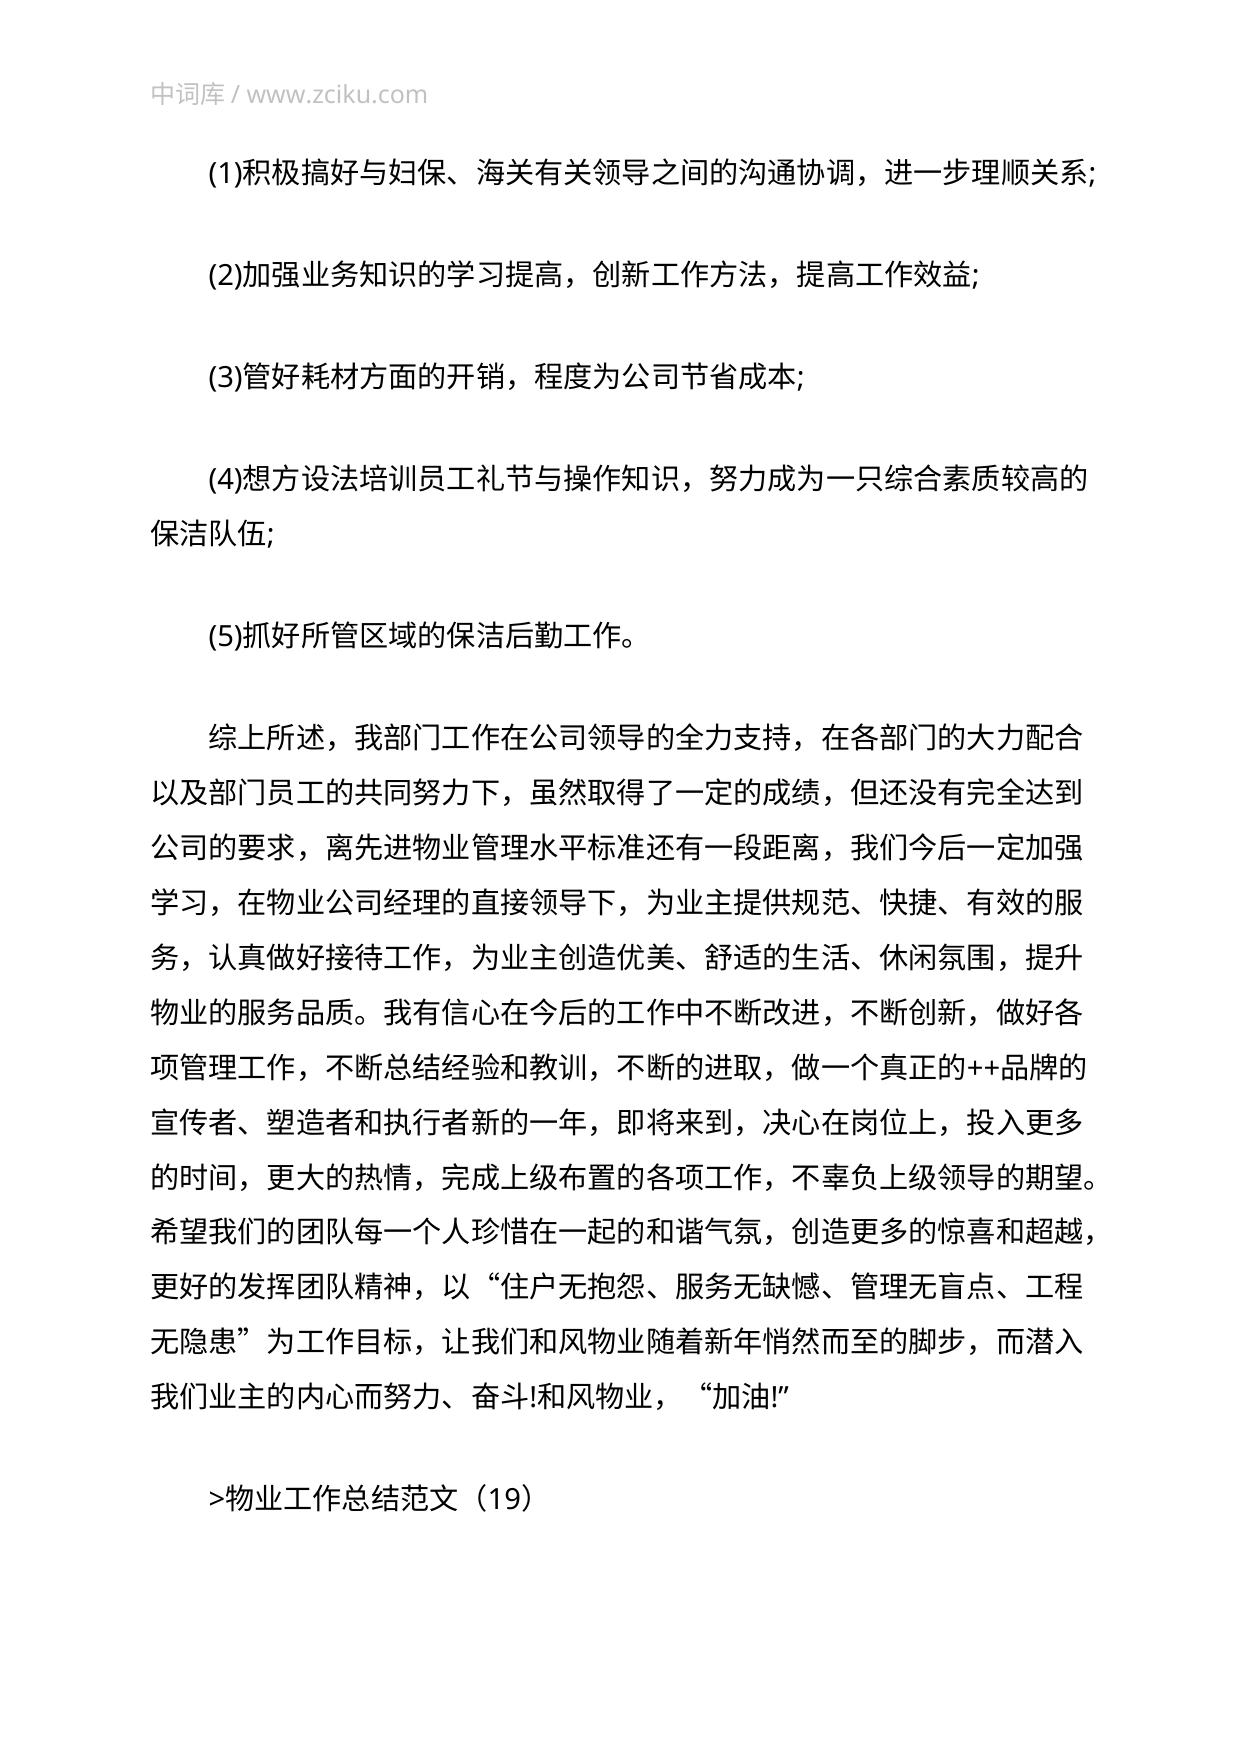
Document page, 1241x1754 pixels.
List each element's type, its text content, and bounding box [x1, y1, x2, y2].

text (5)抓好所管区域的保洁后勤工作。 [150, 613, 1090, 655]
text >物业工作总结范文（19） [150, 1476, 1090, 1518]
text (2)加强业务知识的学习提高，创新工作方法，提高工作效益; [150, 252, 1090, 294]
text 综上所述，我部门工作在公司领导的全力支持，在各部门的大力配合以及部门员工的共同努力下，虽然取得了一定的成绩，但还没有完全达到公司的要求，离先进物业管理水平标准还有一段距离，我们今后一定加强学习，在物业公司经理的直接领导下，为业主提供规范、快捷、有效的服务，认真做好接待工作，为业主创造优美、舒适的生活、休闲氛围，提升物业的服务品质。我有信心在今后的工作中不断改进，不断创新，做好各项管理工作，不断总结经验和教训，不断的进取，做一个真正的++品牌的宣传者、塑造者和执行者新的一年，即将来到，决心在岗位上，投入更多的时间，更大的热情，完成上级布置的各项工作，不辜负上级领导的期望。希望我们的团队每一个人珍惜在一起的和谐气氛，创造更多的惊喜和超越，更好的发挥团队精神，以“住户无抱怨、服务无缺憾、管理无盲点、工程无隐患”为工作目标，让我们和风物业随着新年悄然而至的脚步，而潜入我们业主的内心而努力、奋斗!和风物业，“加油!” [150, 715, 1090, 1416]
text (3)管好耗材方面的开销，程度为公司节省成本; [150, 354, 1090, 396]
text (4)想方设法培训员工礼节与操作知识，努力成为一只综合素质较高的保洁队伍; [150, 456, 1090, 553]
text (1)积极搞好与妇保、海关有关领导之间的沟通协调，进一步理顺关系; [150, 150, 1090, 192]
